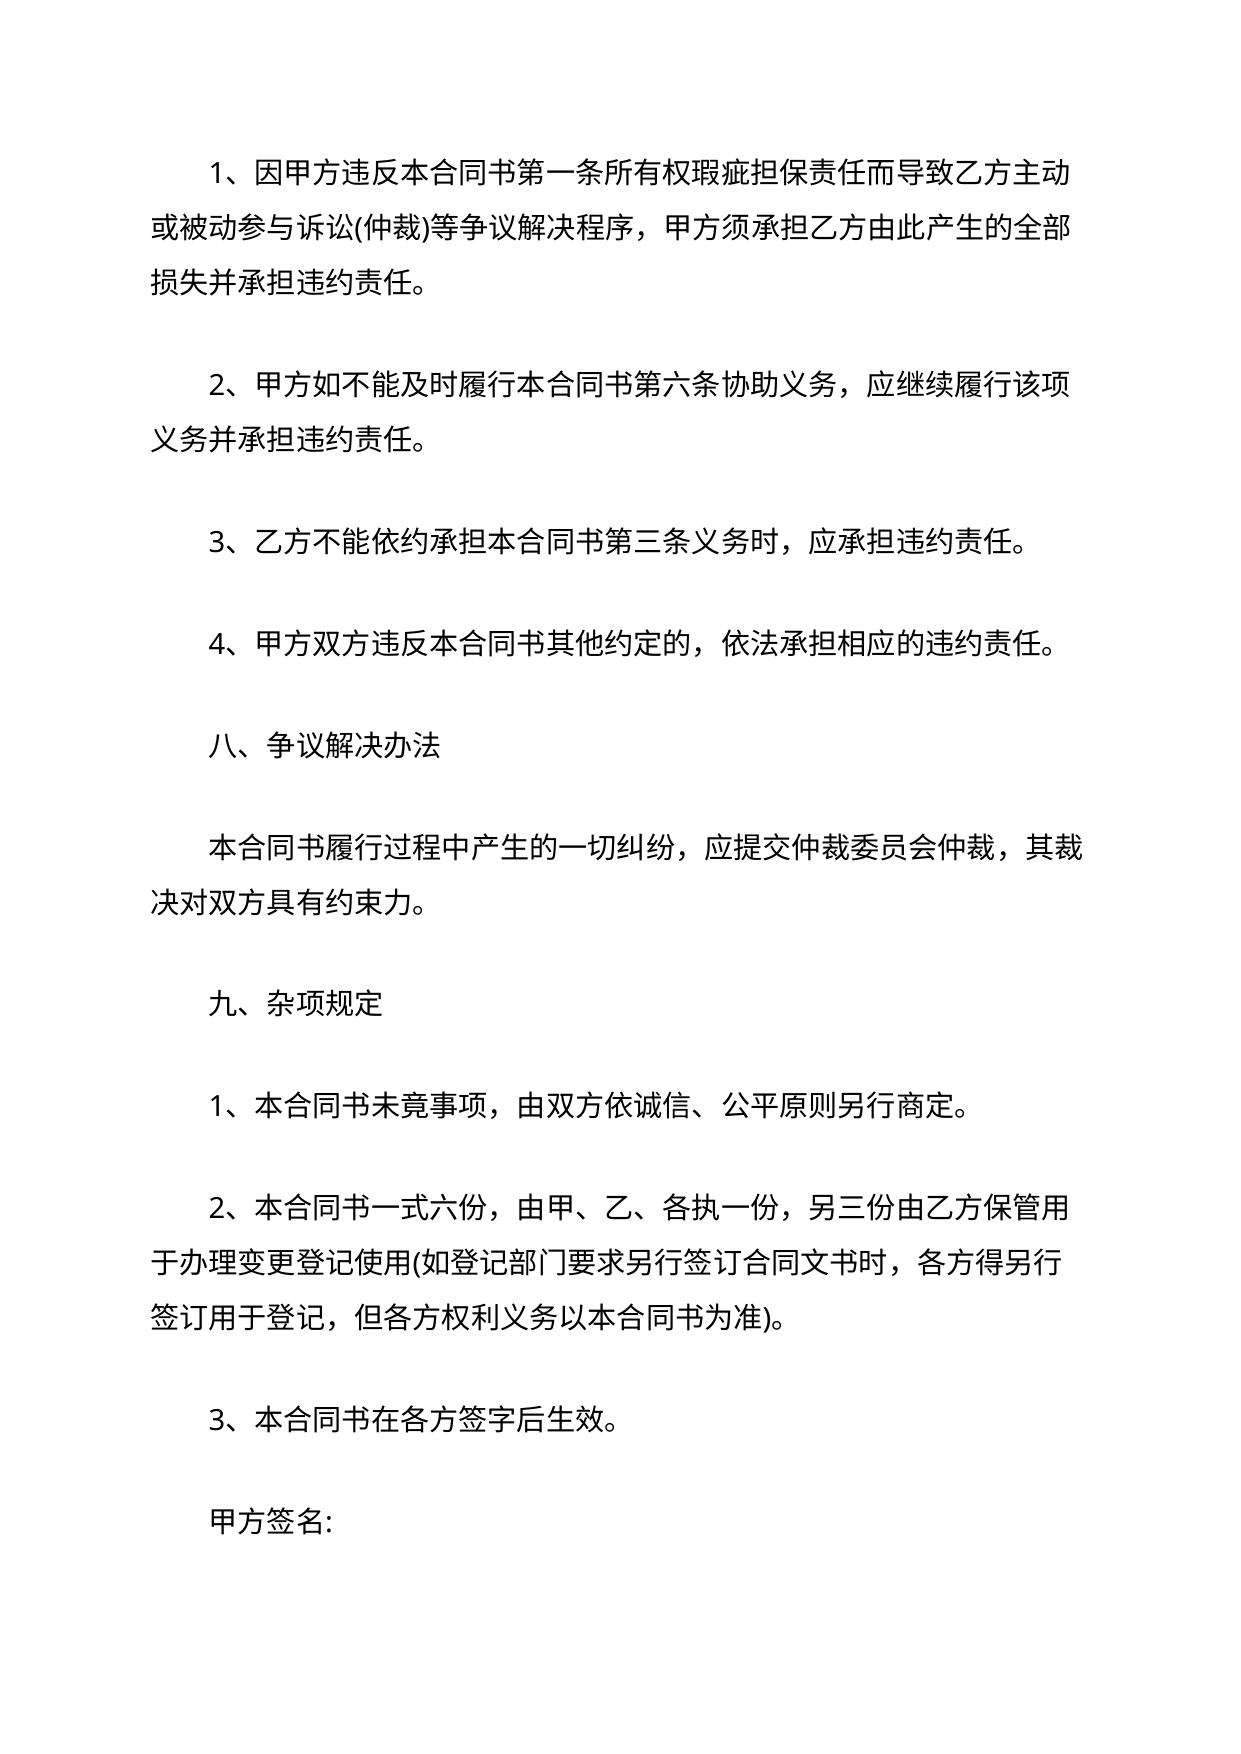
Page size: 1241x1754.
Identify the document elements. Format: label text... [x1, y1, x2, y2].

text 本合同书履行过程中产生的一切纠纷，应提交仲裁委员会仲裁，其裁决对双方具有约束力。 [150, 824, 1090, 921]
text 八、争议解决办法 [150, 722, 1090, 765]
text 4、甲方双方违反本合同书其他约定的，依法承担相应的违约责任。 [150, 621, 1090, 663]
text 1、本合同书未竟事项，由双方依诚信、公平原则另行商定。 [150, 1083, 1090, 1125]
text 甲方签名: [150, 1499, 1090, 1541]
text 2、本合同书一式六份，由甲、乙、各执一份，另三份由乙方保管用于办理变更登记使用(如登记部门要求另行签订合同文书时，各方得另行签订用于登记，但各方权利义务以本合同书为准)。 [150, 1185, 1090, 1337]
text 1、因甲方违反本合同书第一条所有权瑕疵担保责任而导致乙方主动或被动参与诉讼(仲裁)等争议解决程序，甲方须承担乙方由此产生的全部损失并承担违约责任。 [150, 150, 1090, 302]
text 九、杂项规定 [150, 981, 1090, 1023]
text 2、甲方如不能及时履行本合同书第六条协助义务，应继续履行该项义务并承担违约责任。 [150, 362, 1090, 459]
text 3、本合同书在各方签字后生效。 [150, 1397, 1090, 1439]
text 3、乙方不能依约承担本合同书第三条义务时，应承担违约责任。 [150, 518, 1090, 561]
